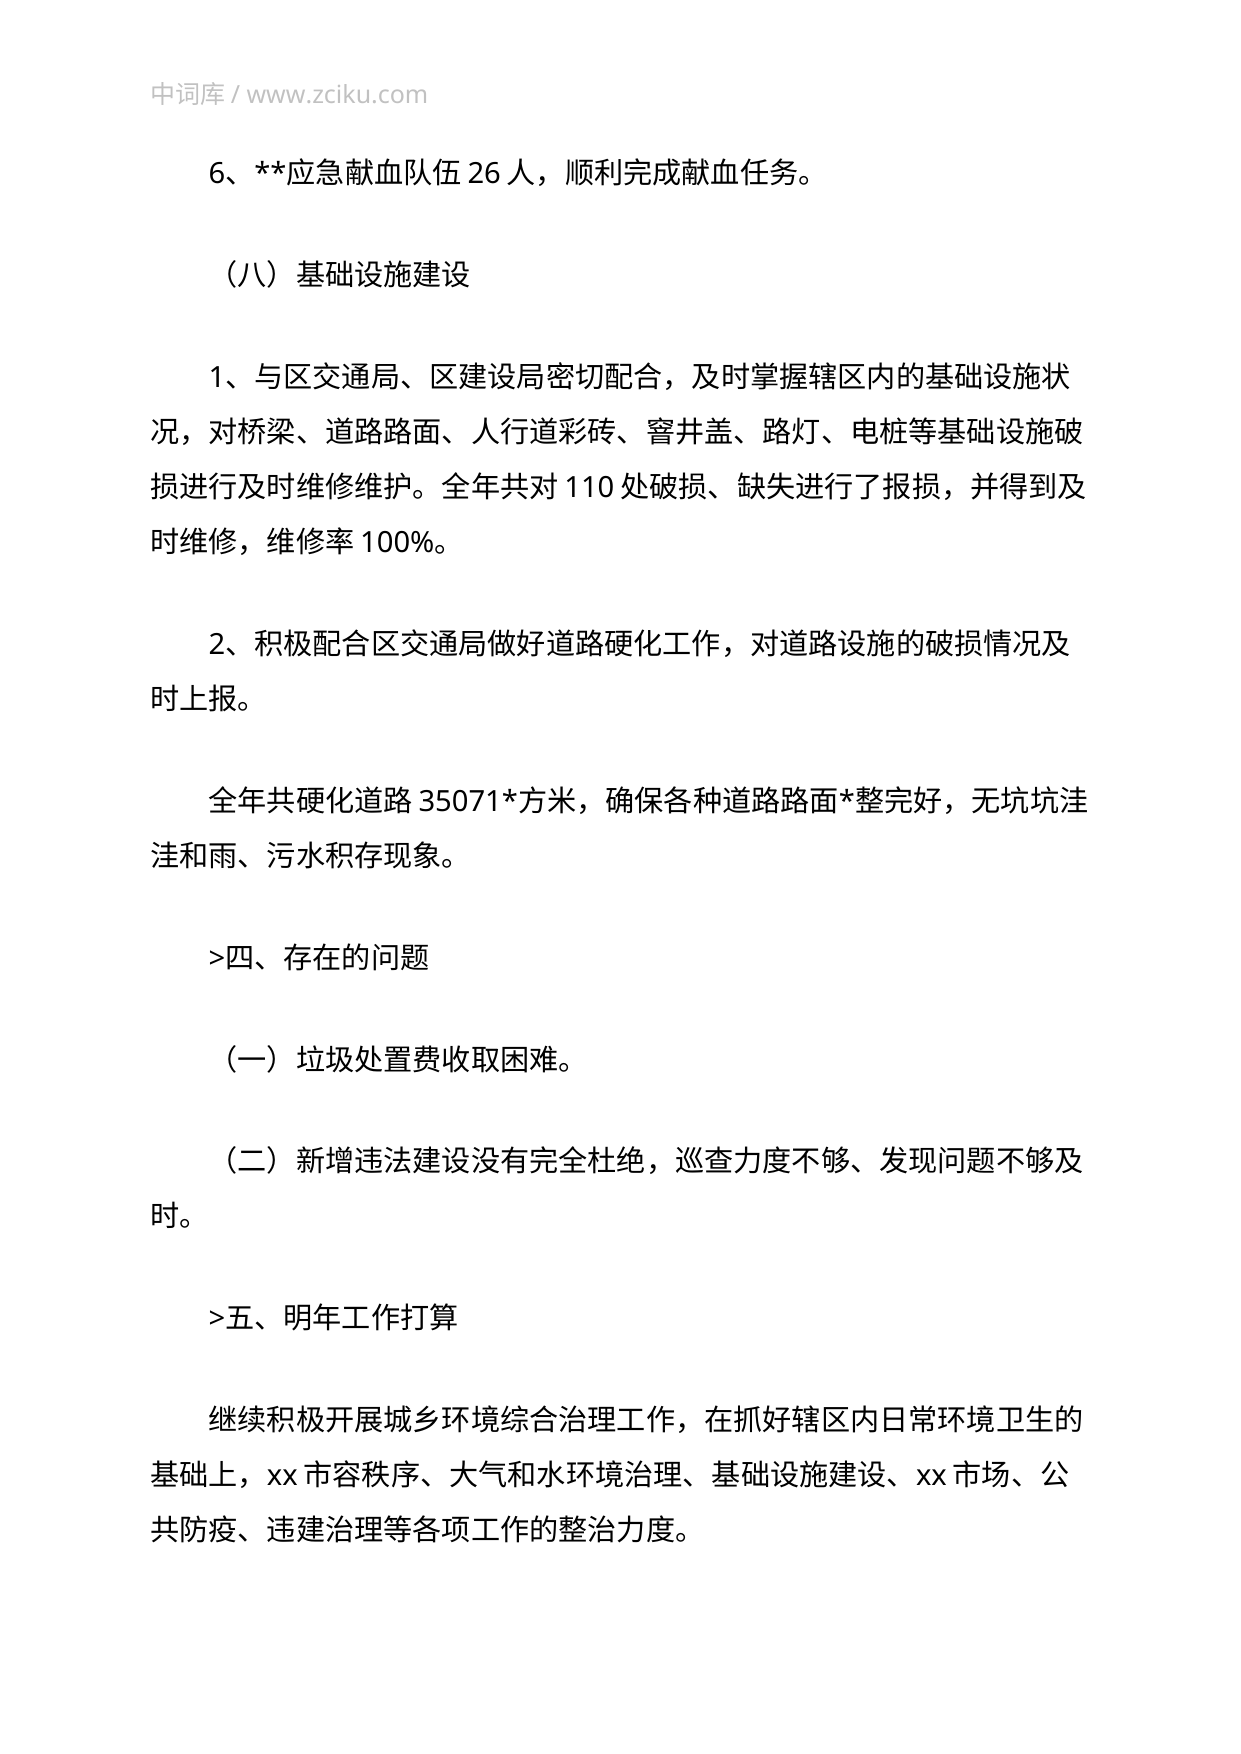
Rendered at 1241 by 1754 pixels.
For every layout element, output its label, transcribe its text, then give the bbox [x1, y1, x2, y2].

text 2、积极配合区交通局做好道路硬化工作，对道路设施的破损情况及时上报。 [150, 621, 1090, 718]
text （一）垃圾处置费收取困难。 [150, 1036, 1090, 1078]
text >五、明年工作打算 [150, 1294, 1090, 1337]
text 6、**应急献血队伍26人，顺利完成献血任务。 [150, 150, 1090, 192]
text （八）基础设施建设 [150, 252, 1090, 294]
text 1、与区交通局、区建设局密切配合，及时掌握辖区内的基础设施状况，对桥梁、道路路面、人行道彩砖、窨井盖、路灯、电桩等基础设施破损进行及时维修维护。全年共对110处破损、缺失进行了报损，并得到及时维修，维修率100%。 [150, 354, 1090, 561]
text 全年共硬化道路35071*方米，确保各种道路路面*整完好，无坑坑洼洼和雨、污水积存现象。 [150, 777, 1090, 875]
text >四、存在的问题 [150, 934, 1090, 977]
text （二）新增违法建设没有完全杜绝，巡查力度不够、发现问题不够及时。 [150, 1138, 1090, 1235]
text 继续积极开展城乡环境综合治理工作，在抓好辖区内日常环境卫生的基础上，xx市容秩序、大气和水环境治理、基础设施建设、xx市场、公共防疫、违建治理等各项工作的整治力度。 [150, 1397, 1090, 1549]
